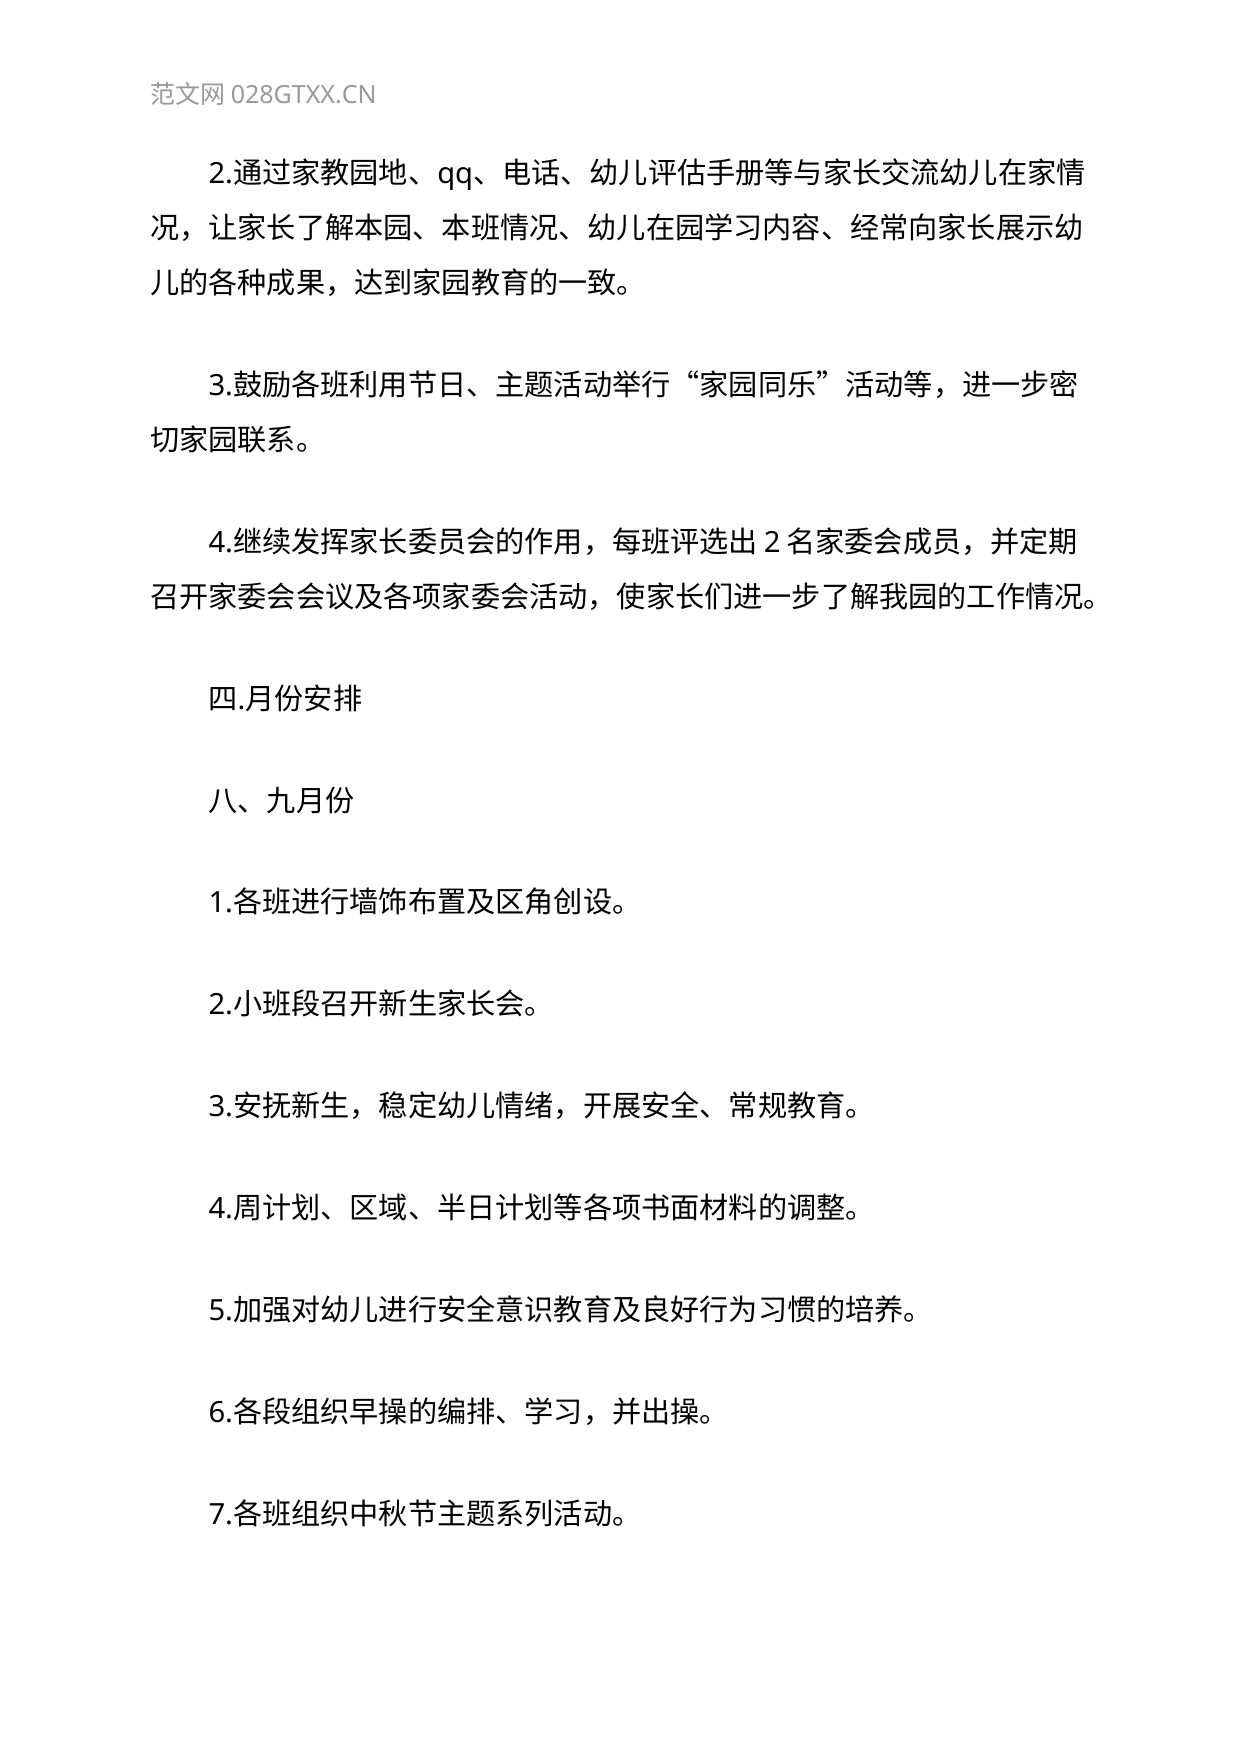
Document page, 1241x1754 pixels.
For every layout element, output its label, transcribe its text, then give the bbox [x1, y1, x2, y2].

text 3.鼓励各班利用节日、主题活动举行“家园同乐”活动等，进一步密切家园联系。 [150, 362, 1090, 459]
text 3.安抚新生，稳定幼儿情绪，开展安全、常规教育。 [150, 1083, 1090, 1125]
text 6.各段组织早操的编排、学习，并出操。 [150, 1389, 1090, 1431]
text 7.各班组织中秋节主题系列活动。 [150, 1491, 1090, 1533]
text 5.加强对幼儿进行安全意识教育及良好行为习惯的培养。 [150, 1287, 1090, 1329]
text 1.各班进行墙饰布置及区角创设。 [150, 879, 1090, 921]
text 八、九月份 [150, 777, 1090, 819]
text 2.小班段召开新生家长会。 [150, 981, 1090, 1023]
text 四.月份安排 [150, 675, 1090, 718]
text 2.通过家教园地、qq、电话、幼儿评估手册等与家长交流幼儿在家情况，让家长了解本园、本班情况、幼儿在园学习内容、经常向家长展示幼儿的各种成果，达到家园教育的一致。 [150, 150, 1090, 302]
text 4.周计划、区域、半日计划等各项书面材料的调整。 [150, 1185, 1090, 1227]
text 4.继续发挥家长委员会的作用，每班评选出2名家委会成员，并定期召开家委会会议及各项家委会活动，使家长们进一步了解我园的工作情况。 [150, 518, 1090, 616]
